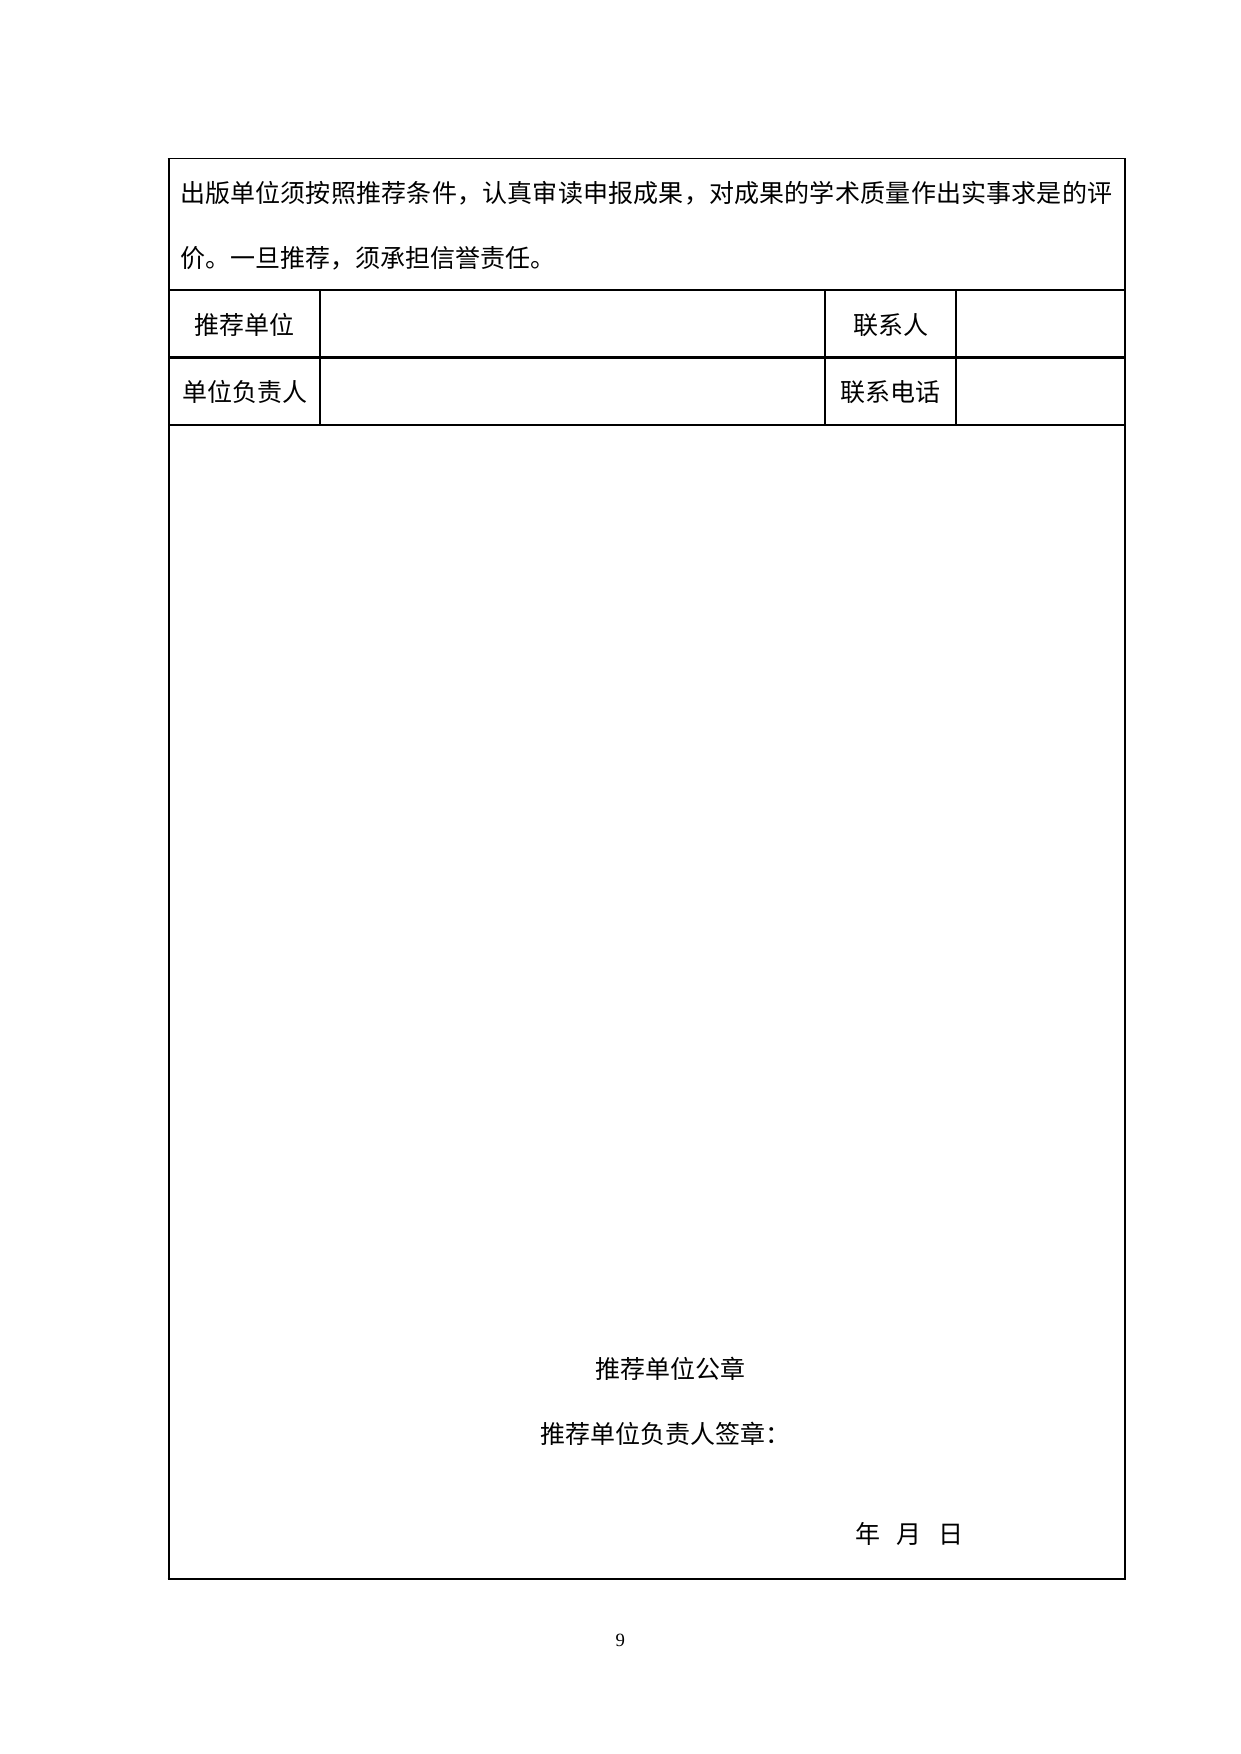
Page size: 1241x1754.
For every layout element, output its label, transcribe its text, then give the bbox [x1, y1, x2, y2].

table_cell 单位负责人 [170, 359, 319, 423]
table_cell 联系电话 [826, 359, 955, 423]
table_cell [321, 291, 824, 356]
table_header 出版单位须按照推荐条件，认真审读申报成果，对成果的学术质量作出实事求是的评价。一旦推荐，须承担信誉责任。 [170, 159, 1124, 289]
table_cell 推荐单位 [170, 291, 319, 356]
table_cell 推荐单位公章 推荐单位负责人签章： 年 月 日 [170, 426, 1124, 1577]
table_cell 联系人 [826, 291, 955, 356]
table_cell [957, 291, 1124, 356]
table_cell [957, 359, 1124, 423]
table_cell [321, 359, 824, 423]
